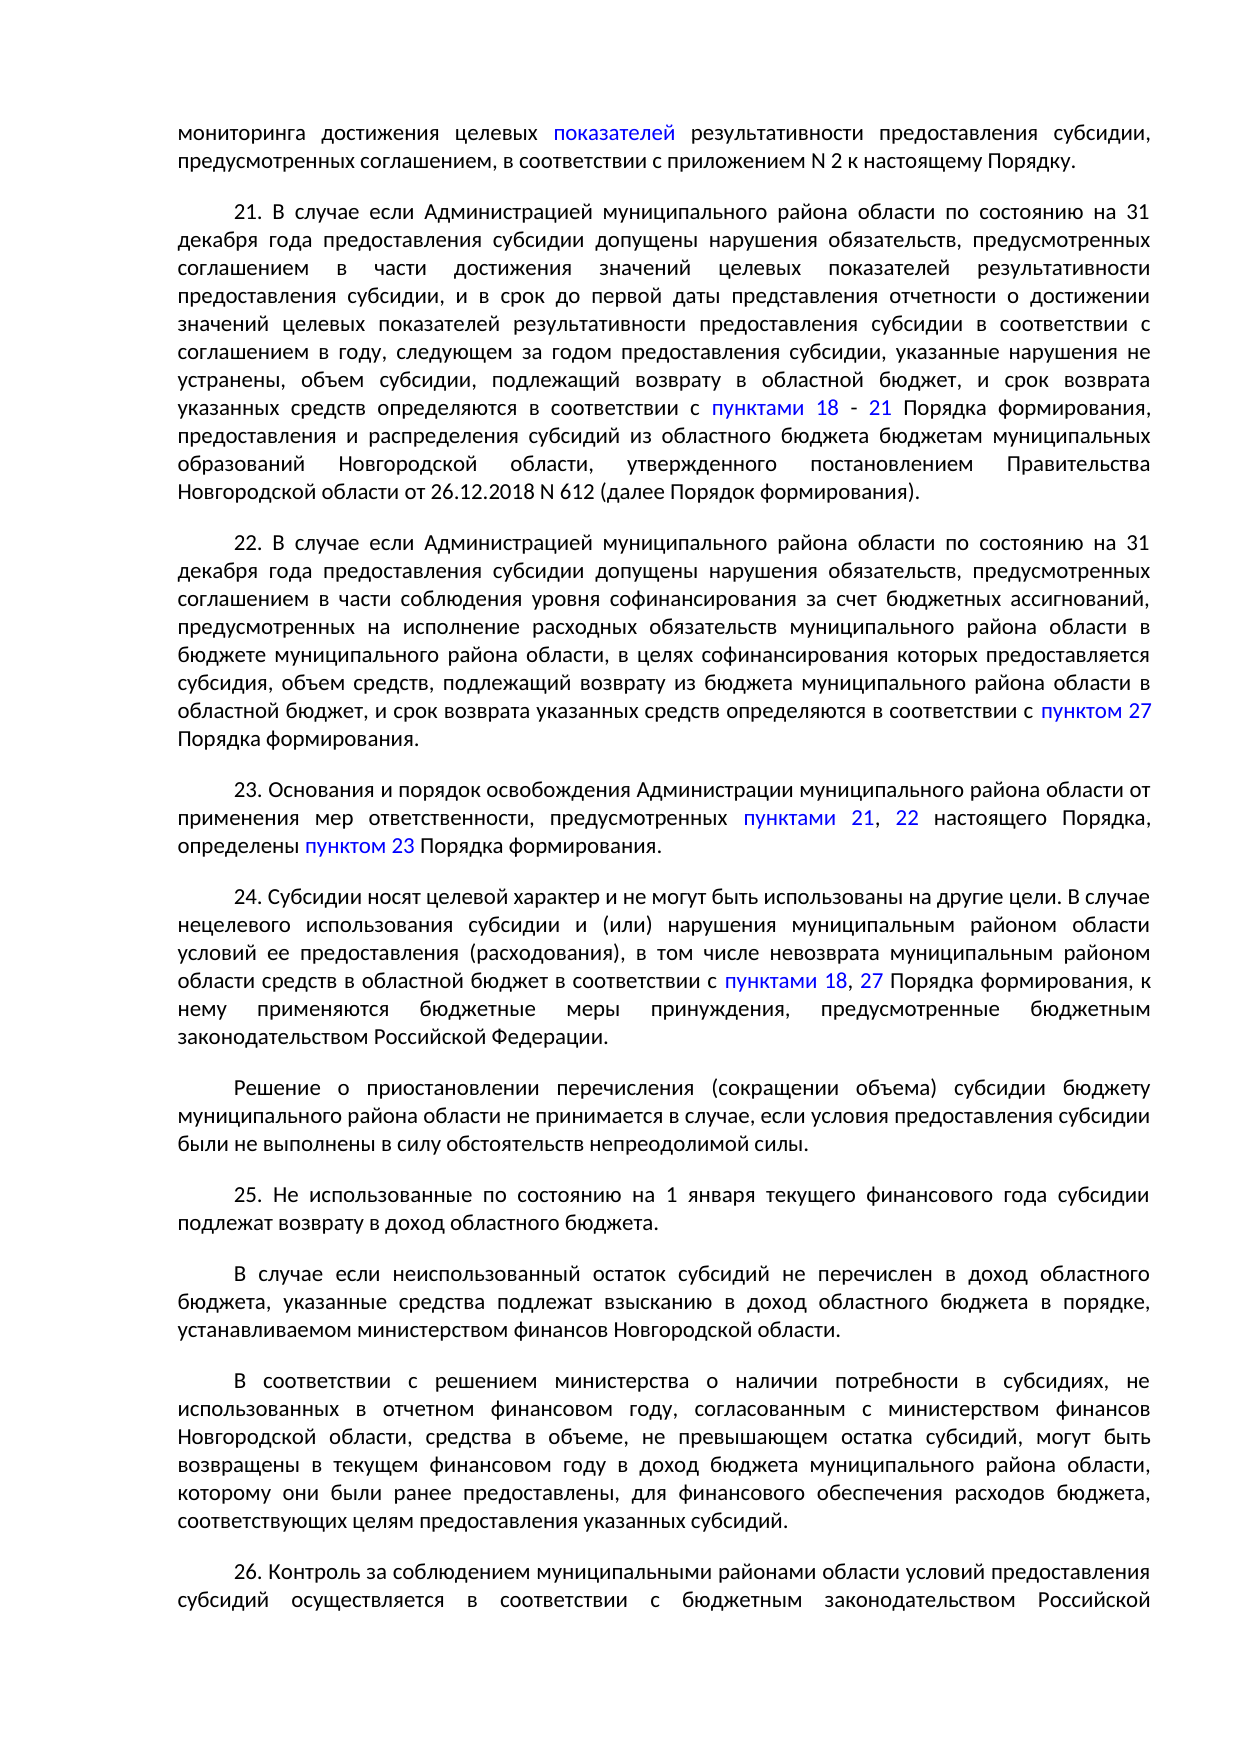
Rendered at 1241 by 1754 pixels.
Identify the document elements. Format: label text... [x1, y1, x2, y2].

text 22. В случае если Администрацией муниципального района области по состоянию на 31 декабря года предоставления субсидии допущены нарушения обязательств, предусмотренных соглашением в части соблюдения уровня софинансирования за счет бюджетных ассигнований, предусмотренных на исполнение расходных обязательств муниципального района области в бюджете муниципального района области, в целях софинансирования которых предоставляется субсидия, объем средств, подлежащий возврату из бюджета муниципального района области в областной бюджет, и срок возврата указанных средств определяются в соответствии с пунктом 27 Порядка формирования. [177, 528, 1152, 752]
text В соответствии с решением министерства о наличии потребности в субсидиях, не использованных в отчетном финансовом году, согласованным с министерством финансов Новгородской области, средства в объеме, не превышающем остатка субсидий, могут быть возвращены в текущем финансовом году в доход бюджета муниципального района области, которому они были ранее предоставлены, для финансового обеспечения расходов бюджета, соответствующих целям предоставления указанных субсидий. [177, 1366, 1152, 1534]
text 25. Не использованные по состоянию на 1 января текущего финансового года субсидии подлежат возврату в доход областного бюджета. [177, 1180, 1152, 1236]
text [177, 1557, 1152, 1613]
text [177, 118, 1152, 174]
text 23. Основания и порядок освобождения Администрации муниципального района области от применения мер ответственности, предусмотренных пунктами 21, 22 настоящего Порядка, определены пунктом 23 Порядка формирования. [177, 775, 1152, 859]
text 24. Субсидии носят целевой характер и не могут быть использованы на другие цели. В случае нецелевого использования субсидии и (или) нарушения муниципальным районом области условий ее предоставления (расходования), в том числе невозврата муниципальным районом области средств в областной бюджет в соответствии с пунктами 18, 27 Порядка формирования, к нему применяются бюджетные меры принуждения, предусмотренные бюджетным законодательством Российской Федерации. [177, 882, 1152, 1050]
text 21. В случае если Администрацией муниципального района области по состоянию на 31 декабря года предоставления субсидии допущены нарушения обязательств, предусмотренных соглашением в части достижения значений целевых показателей результативности предоставления субсидии, и в срок до первой даты представления отчетности о достижении значений целевых показателей результативности предоставления субсидии в соответствии с соглашением в году, следующем за годом предоставления субсидии, указанные нарушения не устранены, объем субсидии, подлежащий возврату в областной бюджет, и срок возврата указанных средств определяются в соответствии с пунктами 18 - 21 Порядка формирования, предоставления и распределения субсидий из областного бюджета бюджетам муниципальных образований Новгородской области, утвержденного постановлением Правительства Новгородской области от 26.12.2018 N 612 (далее Порядок формирования). [177, 197, 1152, 505]
text В случае если неиспользованный остаток субсидий не перечислен в доход областного бюджета, указанные средства подлежат взысканию в доход областного бюджета в порядке, устанавливаемом министерством финансов Новгородской области. [177, 1259, 1152, 1343]
text Решение о приостановлении перечисления (сокращении объема) субсидии бюджету муниципального района области не принимается в случае, если условия предоставления субсидии были не выполнены в силу обстоятельств непреодолимой силы. [177, 1073, 1152, 1157]
